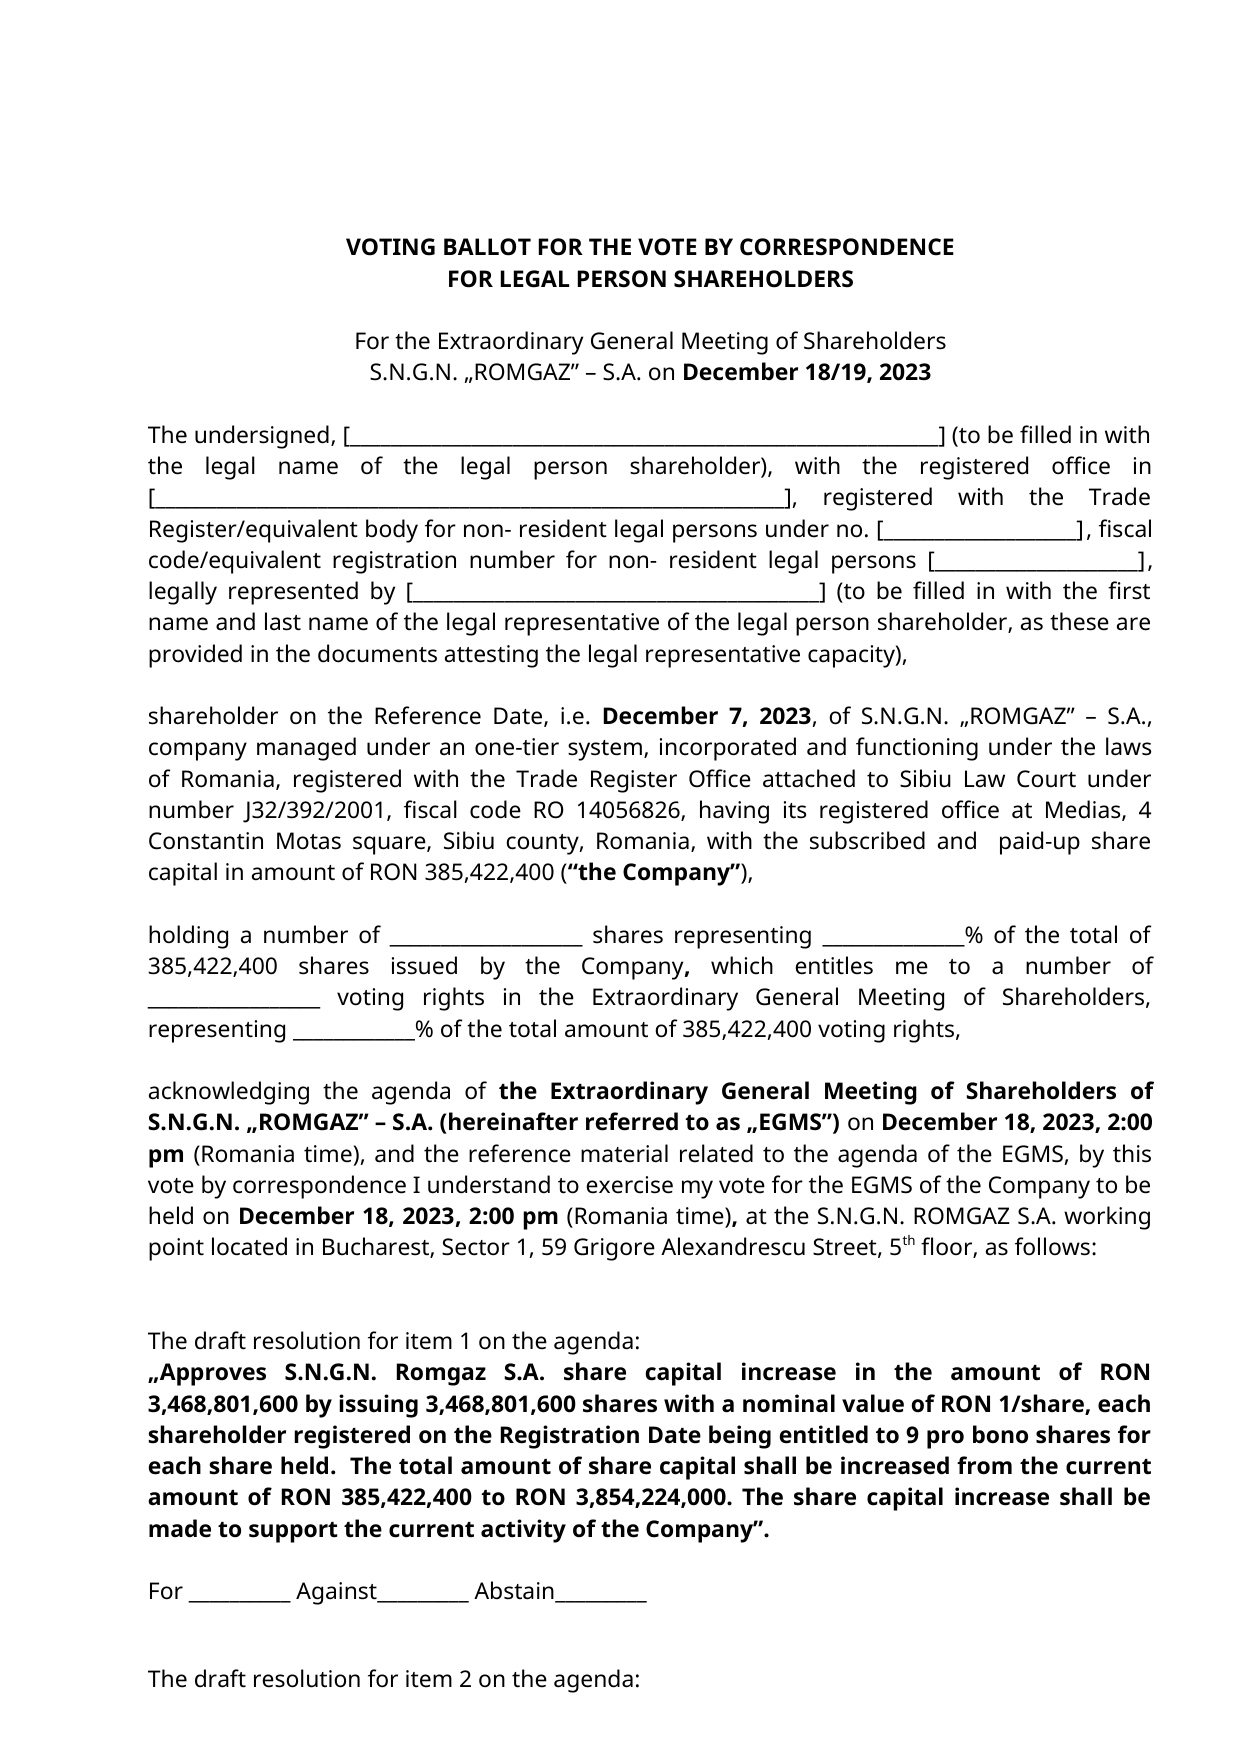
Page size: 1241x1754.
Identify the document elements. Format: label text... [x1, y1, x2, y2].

text FOR LEGAL PERSON SHAREHOLDERS [148, 262, 1153, 294]
text acknowledging the agenda of the Extraordinary General Meeting of Shareholders of S.N.G.N. „ROMGAZ” – S.A. (hereinafter referred to as „EGMS”) on December 18, 2023, 2:00 pm (Romania time), and the reference material related to the agenda of the EGMS, by this vote by correspondence I understand to exercise my vote for the EGMS of the Company to be held on December 18, 2023, 2:00 pm (Romania time), at the S.N.G.N. ROMGAZ S.A. working point located in Bucharest, Sector 1, 59 Grigore Alexandrescu Street, 5th floor, as follows: [148, 1075, 1153, 1262]
text S.N.G.N. „ROMGAZ” – S.A. on December 18/19, 2023 [148, 356, 1153, 387]
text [148, 1575, 1153, 1606]
text holding a number of ___________________ shares representing ______________% of the total of 385,422,400 shares issued by the Company, which entitles me to a number of _________________ voting rights in the Extraordinary General Meeting of Shareholders, representing ____________% of the total amount of 385,422,400 voting rights, [148, 919, 1153, 1044]
text The undersigned, [__________________________________________________________] (to be filled in with the legal name of the legal person shareholder), with the registered office in [______________________________________________________________], registered with the Trade Register/equivalent body for non- resident legal persons under no. [___________________], fiscal code/equivalent registration number for non- resident legal persons [____________________], legally represented by [________________________________________] (to be filled in with the first name and last name of the legal representative of the legal person shareholder, as these are provided in the documents attesting the legal representative capacity), [148, 419, 1153, 669]
text VOTING BALLOT FOR THE VOTE BY CORRESPONDENCE [148, 231, 1153, 262]
text For the Extraordinary General Meeting of Shareholders [148, 325, 1153, 356]
text The draft resolution for item 2 on the agenda: [148, 1662, 1153, 1694]
text shareholder on the Reference Date, i.e. December 7, 2023, of S.N.G.N. „ROMGAZ” – S.A., company managed under an one-tier system, incorporated and functioning under the laws of Romania, registered with the Trade Register Office attached to Sibiu Law Court under number J32/392/2001, fiscal code RO 14056826, having its registered office at Medias, 4 Constantin Motas square, Sibiu county, Romania, with the subscribed and paid-up share capital in amount of RON 385,422,400 (“the Company”), [148, 700, 1153, 887]
text „Approves S.N.G.N. Romgaz S.A. share capital increase in the amount of RON 3,468,801,600 by issuing 3,468,801,600 shares with a nominal value of RON 1/share, each shareholder registered on the Registration Date being entitled to 9 pro bono shares for each share held. The total amount of share capital shall be increased from the current amount of RON 385,422,400 to RON 3,854,224,000. The share capital increase shall be made to support the current activity of the Company”. [148, 1356, 1153, 1544]
text The draft resolution for item 1 on the agenda: [148, 1325, 1153, 1356]
